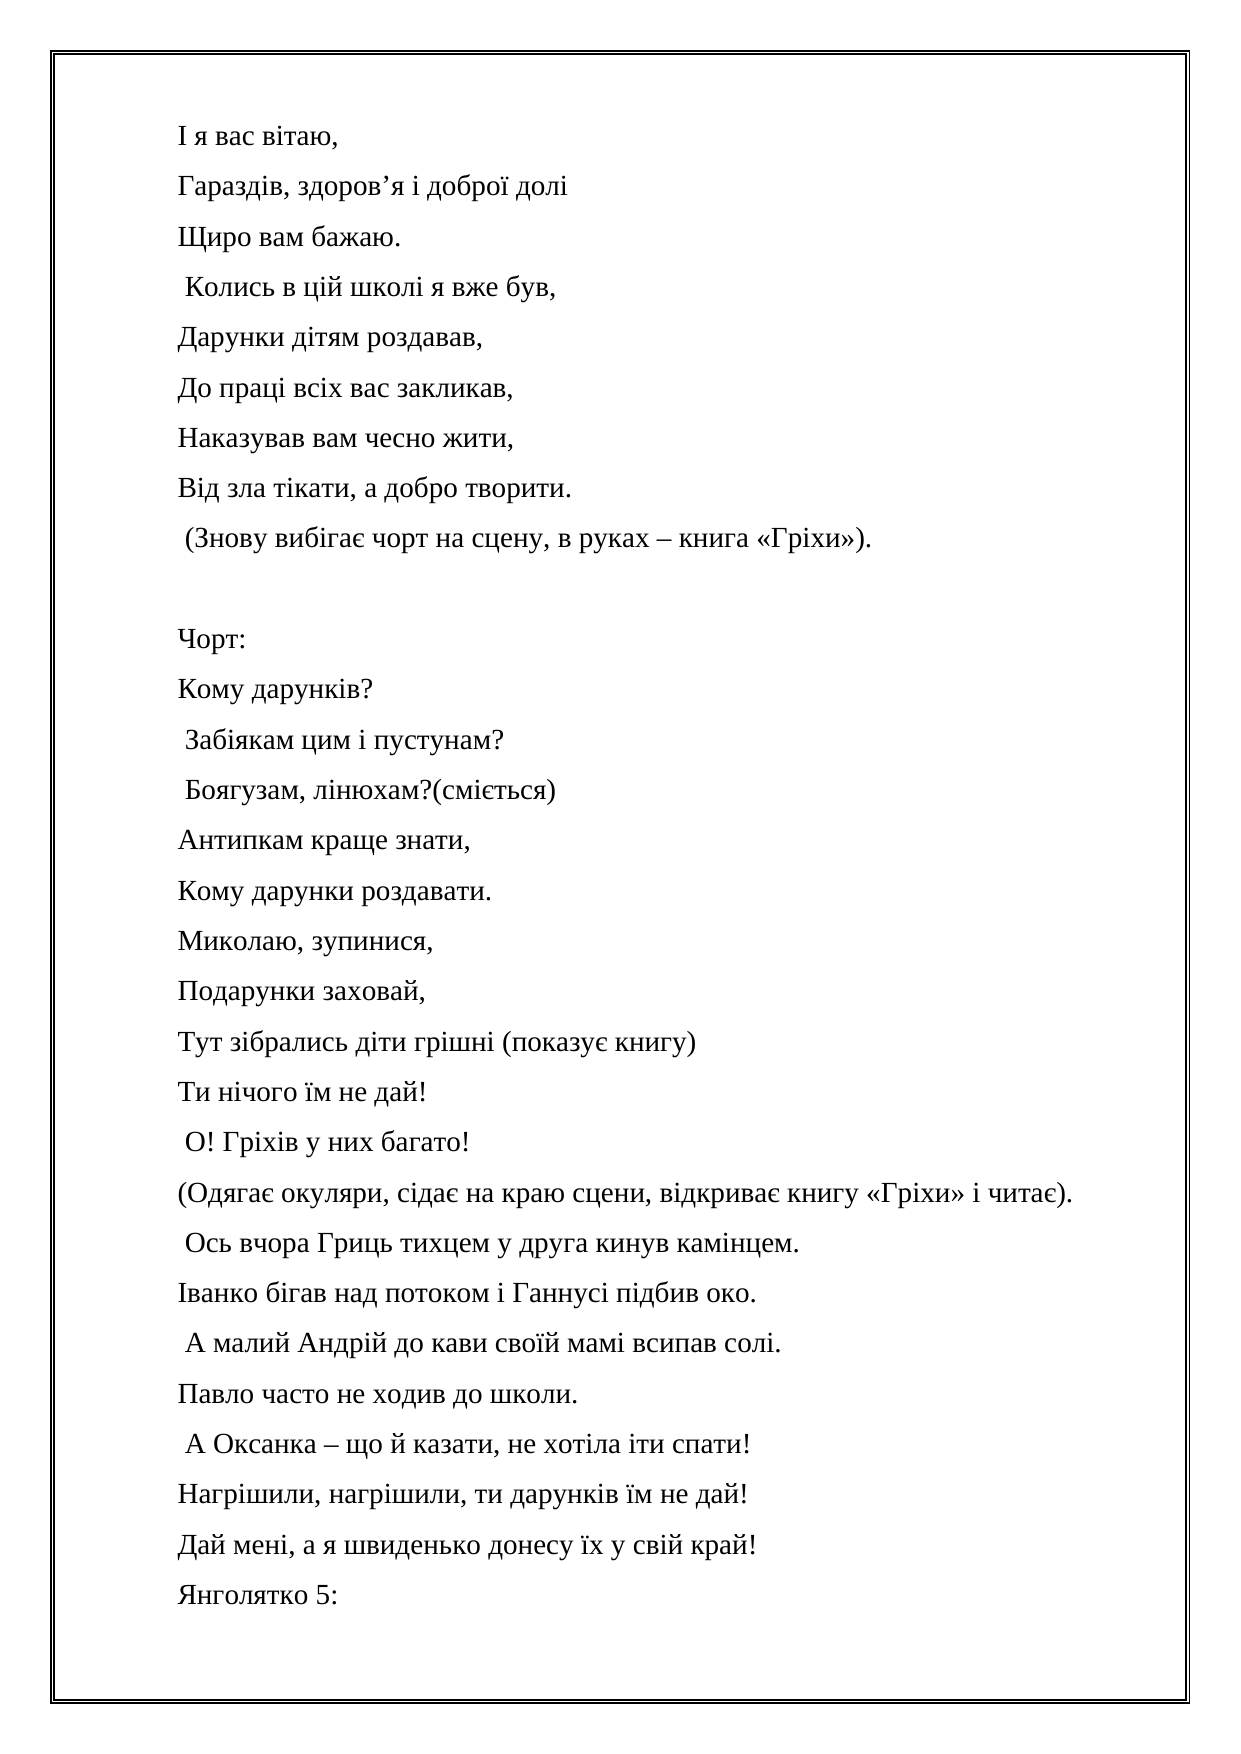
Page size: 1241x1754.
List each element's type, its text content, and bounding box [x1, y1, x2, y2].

text (Одягає окуляри, сідає на краю сцени, відкриває книгу «Гріхи» і читає). [177, 1175, 1152, 1208]
text Боягузам, лінюхам?(сміється) [177, 772, 1152, 806]
text О! Гріхів у них багато! [177, 1124, 1152, 1158]
text Дарунки дітям роздавав, [177, 319, 1152, 353]
text (Знову вибігає чорт на сцену, в руках – книга «Гріхи»). [177, 521, 1152, 554]
text Подарунки заховай, [177, 973, 1152, 1007]
text Ти нічого їм не дай! [177, 1074, 1152, 1108]
text Нагрішили, нагрішили, ти дарунків їм не дай! [177, 1477, 1152, 1510]
text Забіякам цим і пустунам? [177, 722, 1152, 755]
text Кому дарунки роздавати. [177, 873, 1152, 906]
text І я вас вітаю, [177, 118, 1152, 152]
text Тут зібрались діти грішні (показує книгу) [177, 1024, 1152, 1057]
text Кому дарунків? [177, 672, 1152, 705]
text А малий Андрій до кави своїй мамі всипав солі. [177, 1326, 1152, 1359]
text Іванко бігав над потоком і Ганнусі підбив око. [177, 1275, 1152, 1309]
text Дай мені, а я швиденько донесу їх у свій край! [177, 1527, 1152, 1560]
text Павло часто не ходив до школи. [177, 1376, 1152, 1409]
text Від зла тікати, а добро творити. [177, 470, 1152, 504]
text Чорт: [177, 621, 1152, 655]
text Янголятко 5: [177, 1577, 1152, 1611]
text А Оксанка – що й казати, не хотіла іти спати! [177, 1426, 1152, 1460]
text Ось вчора Гриць тихцем у друга кинув камінцем. [177, 1225, 1152, 1258]
text Антипкам краще знати, [177, 822, 1152, 856]
text Гараздів, здоров’я і доброї долі [177, 168, 1152, 202]
text Щиро вам бажаю. [177, 219, 1152, 252]
text Наказував вам чесно жити, [177, 420, 1152, 453]
text Колись в цій школі я вже був, [177, 269, 1152, 303]
text До праці всіх вас закликав, [177, 370, 1152, 403]
text Миколаю, зупинися, [177, 923, 1152, 957]
